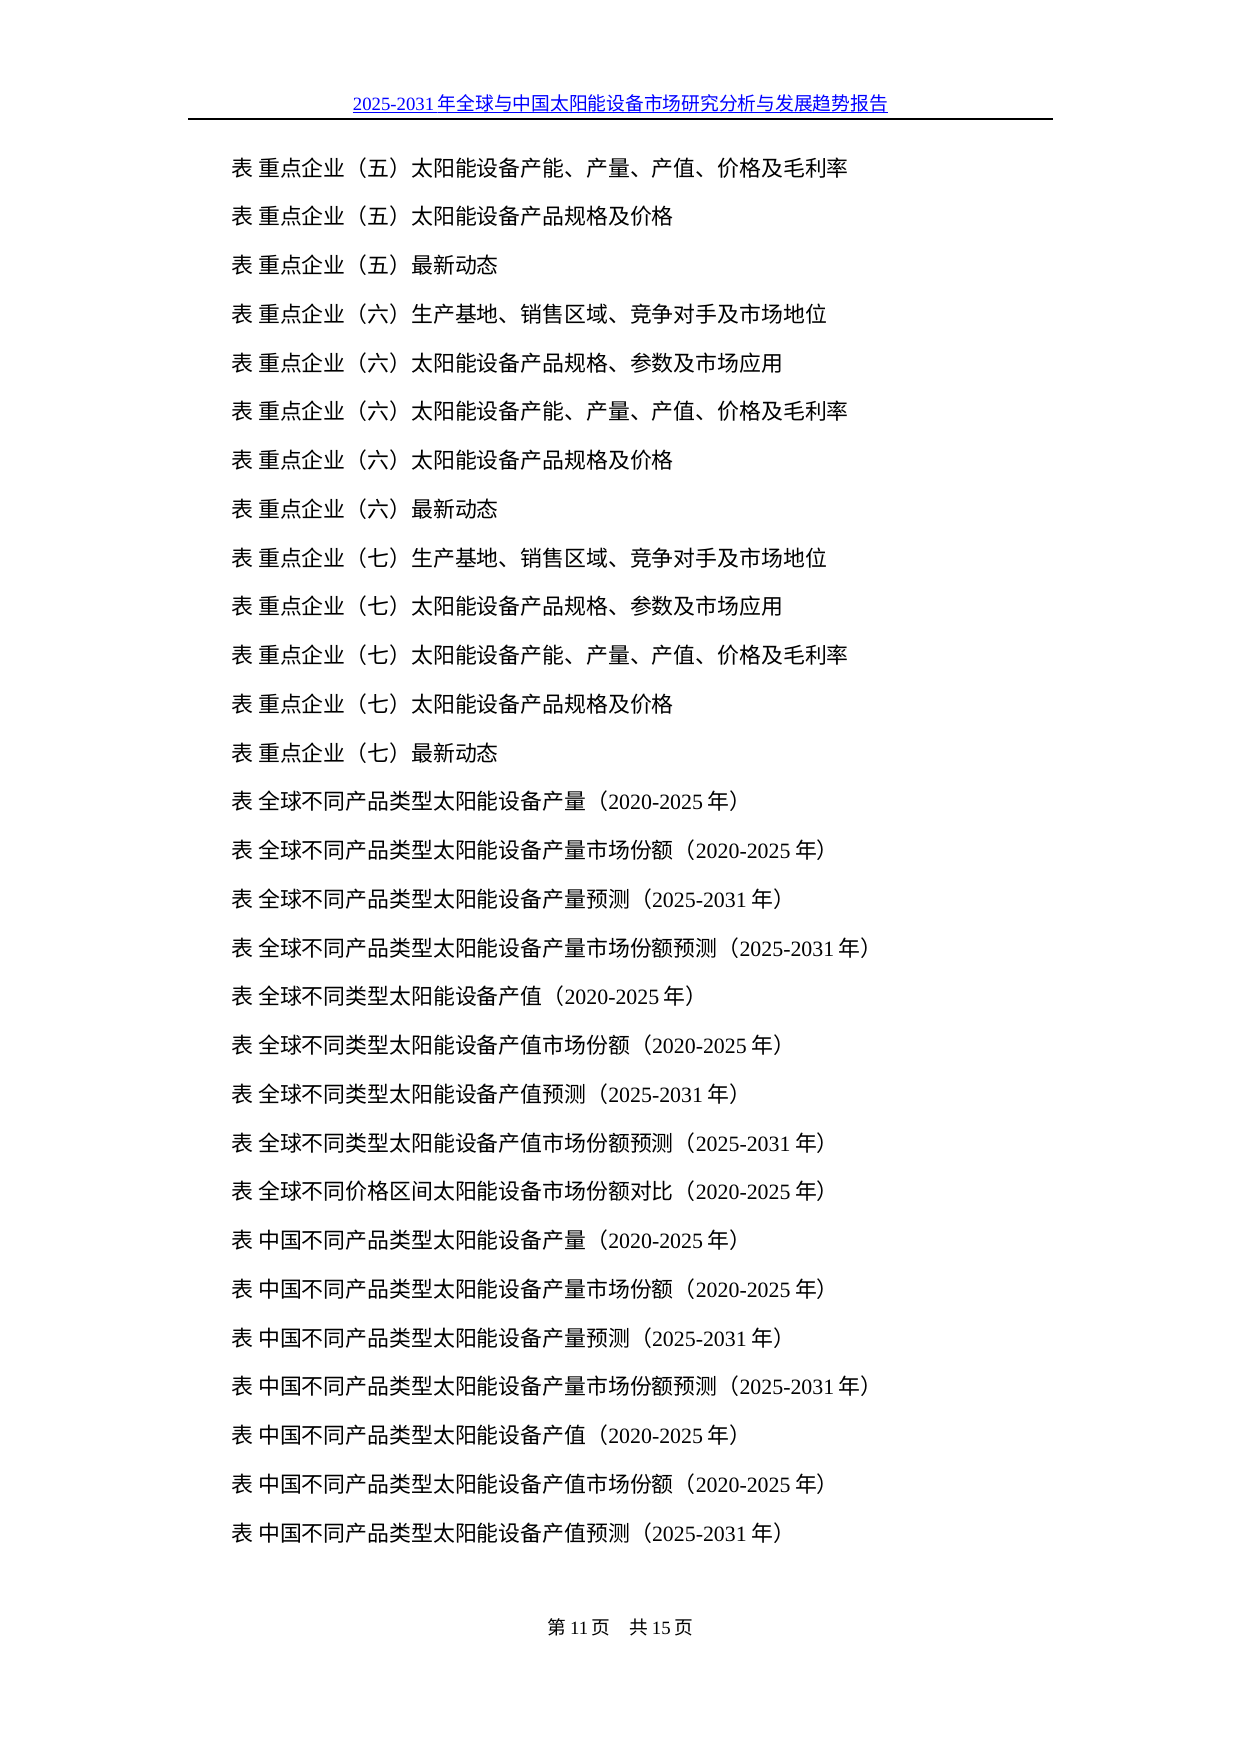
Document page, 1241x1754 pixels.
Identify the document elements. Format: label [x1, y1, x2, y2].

text [187, 150, 1053, 1548]
